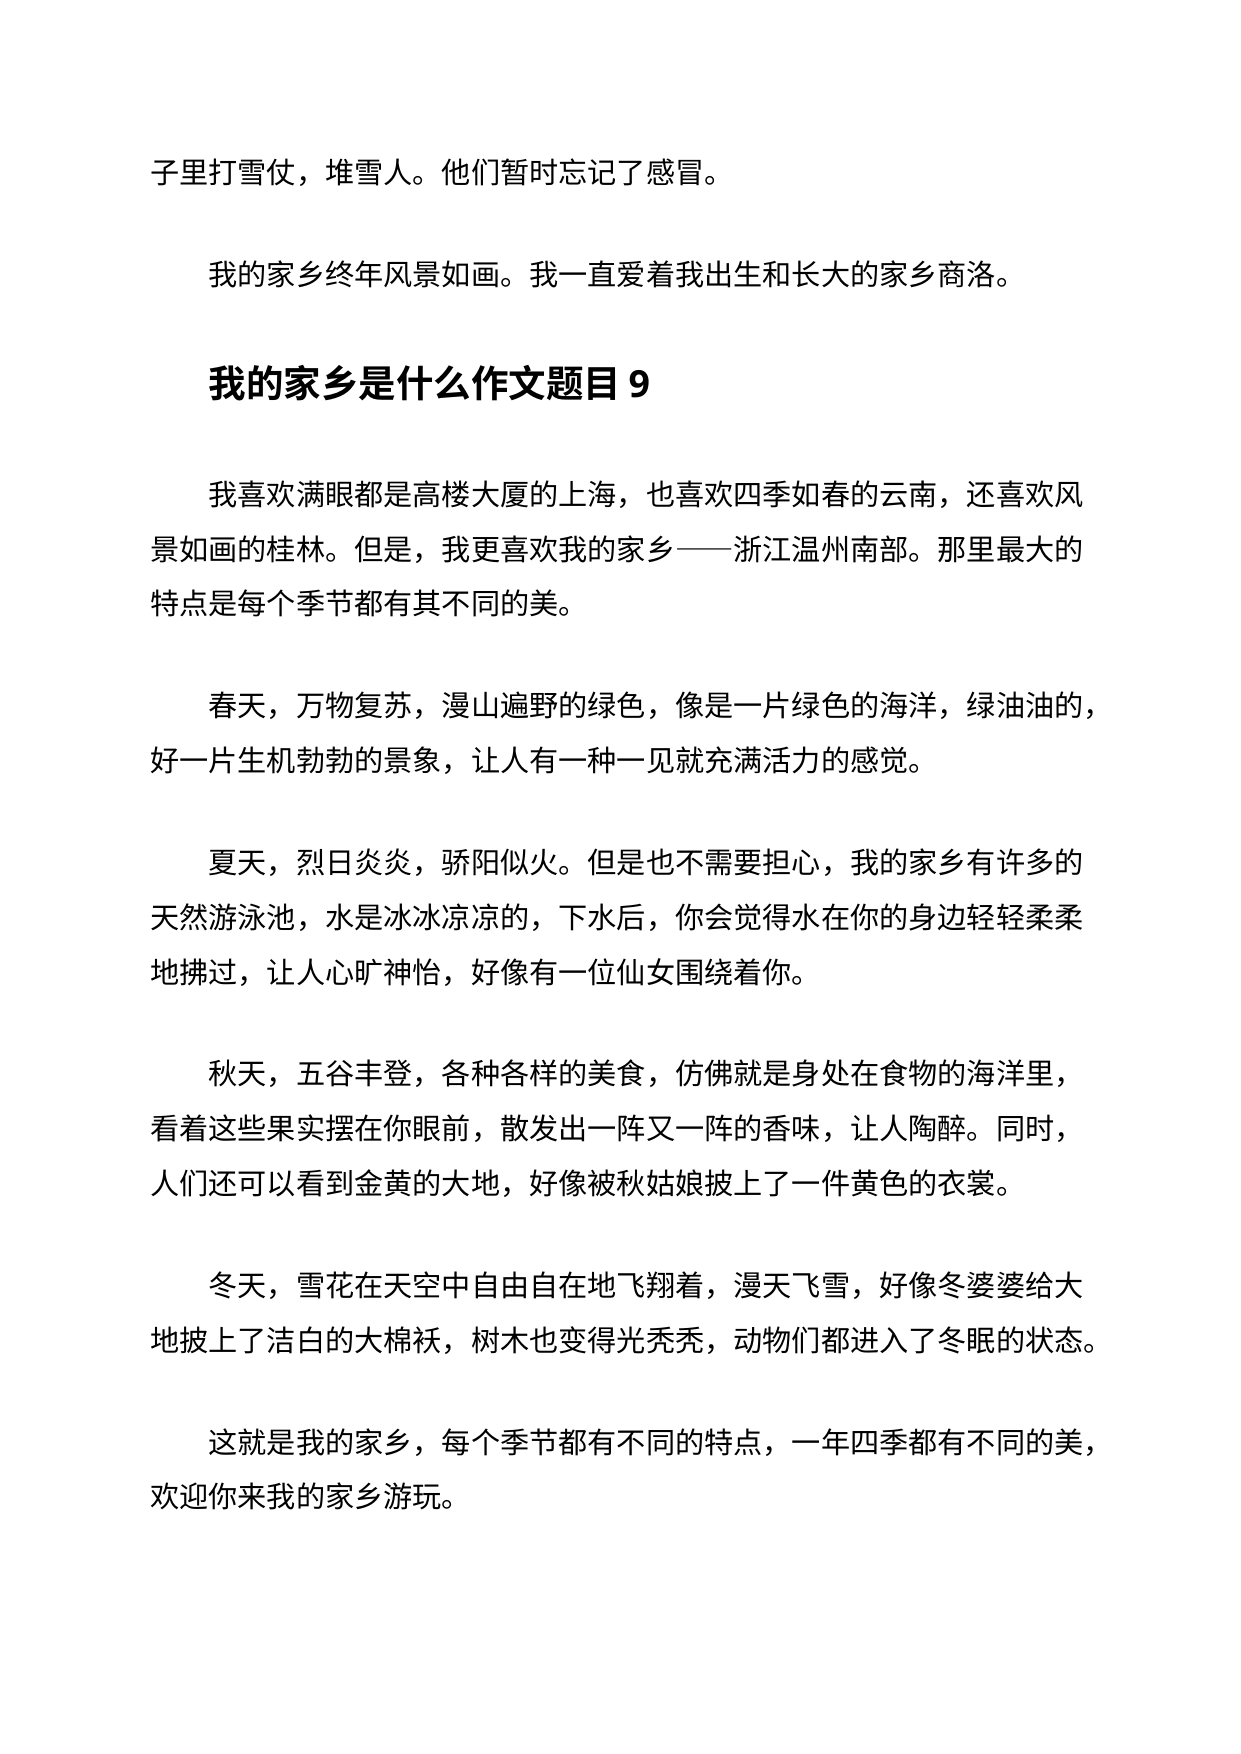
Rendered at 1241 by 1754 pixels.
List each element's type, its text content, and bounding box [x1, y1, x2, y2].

text 我的家乡是什么作文题目9 [150, 353, 1090, 408]
text 夏天，烈日炎炎，骄阳似火。但是也不需要担心，我的家乡有许多的天然游泳池，水是冰冰凉凉的，下水后，你会觉得水在你的身边轻轻柔柔地拂过，让人心旷神怡，好像有一位仙女围绕着你。 [150, 839, 1090, 991]
text 我的家乡终年风景如画。我一直爱着我出生和长大的家乡商洛。 [150, 252, 1090, 294]
text 冬天，雪花在天空中自由自在地飞翔着，漫天飞雪，好像冬婆婆给大地披上了洁白的大棉袄，树木也变得光秃秃，动物们都进入了冬眠的状态。 [150, 1262, 1090, 1360]
text 我喜欢满眼都是高楼大厦的上海，也喜欢四季如春的云南，还喜欢风景如画的桂林。但是，我更喜欢我的家乡——浙江温州南部。那里最大的特点是每个季节都有其不同的美。 [150, 471, 1090, 623]
text 春天，万物复苏，漫山遍野的绿色，像是一片绿色的海洋，绿油油的，好一片生机勃勃的景象，让人有一种一见就充满活力的感觉。 [150, 683, 1090, 780]
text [150, 150, 1090, 192]
text 秋天，五谷丰登，各种各样的美食，仿佛就是身处在食物的海洋里，看着这些果实摆在你眼前，散发出一阵又一阵的香味，让人陶醉。同时，人们还可以看到金黄的大地，好像被秋姑娘披上了一件黄色的衣裳。 [150, 1051, 1090, 1203]
text 这就是我的家乡，每个季节都有不同的特点，一年四季都有不同的美，欢迎你来我的家乡游玩。 [150, 1419, 1090, 1516]
